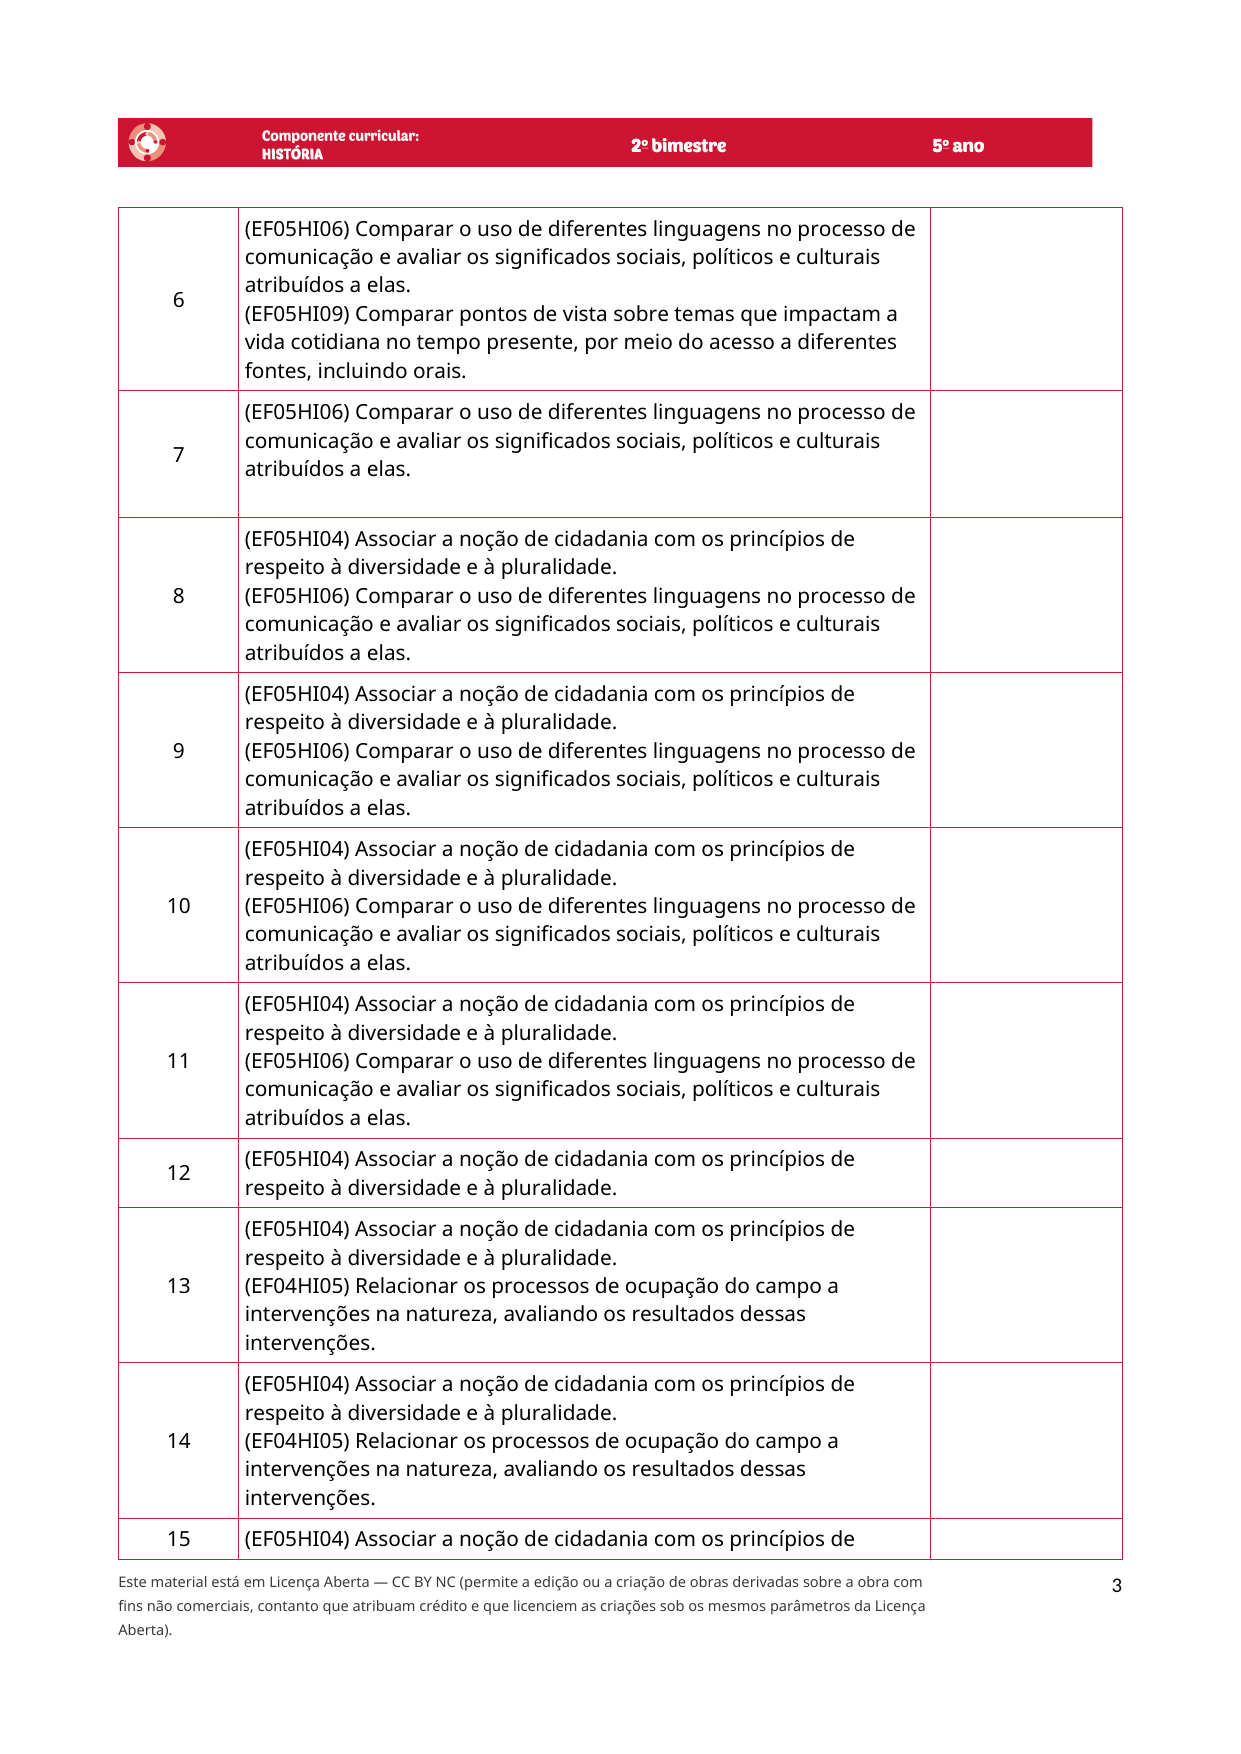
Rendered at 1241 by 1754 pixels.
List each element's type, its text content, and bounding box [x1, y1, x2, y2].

table_header [931, 208, 1122, 390]
table_cell 13 [119, 1208, 238, 1362]
picture [118, 118, 1093, 167]
table_cell 8 [119, 518, 238, 672]
table_cell [931, 1208, 1122, 1362]
table_cell (EF05HI04) Associar a noção de cidadania com os princípios de respeito à diversidade e à pluralidade. (EF05HI06) Comparar o uso de diferentes linguagens no processo de comunicação e avaliar os significados sociais, políticos e culturais atribuídos a elas. [239, 828, 930, 982]
table_cell [931, 828, 1122, 982]
table_cell 14 [119, 1363, 238, 1517]
table_cell (EF05HI04) Associar a noção de cidadania com os princípios de respeito à diversidade e à pluralidade. [239, 1139, 930, 1207]
table_cell [931, 1139, 1122, 1207]
table_cell [931, 391, 1122, 517]
table_cell 15 [119, 1519, 238, 1559]
table_cell [931, 518, 1122, 672]
table_header 6 [119, 208, 238, 390]
table_cell [931, 1363, 1122, 1517]
table_cell (EF05HI04) Associar a noção de cidadania com os princípios de respeito à diversidade e à pluralidade. (EF05HI06) Comparar o uso de diferentes linguagens no processo de comunicação e avaliar os significados sociais, políticos e culturais atribuídos a elas. [239, 518, 930, 672]
table_cell 12 [119, 1139, 238, 1207]
table_cell (EF05HI04) Associar a noção de cidadania com os princípios de respeito à diversidade e à pluralidade. (EF05HI06) Comparar o uso de diferentes linguagens no processo de comunicação e avaliar os significados sociais, políticos e culturais atribuídos a elas. [239, 983, 930, 1137]
table_cell (EF05HI04) Associar a noção de cidadania com os princípios de respeito à diversidade e à pluralidade. (EF05HI06) Comparar o uso de diferentes linguagens no processo de comunicação e avaliar os significados sociais, políticos e culturais atribuídos a elas. [239, 673, 930, 827]
table_cell [931, 673, 1122, 827]
table_cell 7 [119, 391, 238, 517]
table_cell 9 [119, 673, 238, 827]
table_header (EF05HI06) Comparar o uso de diferentes linguagens no processo de comunicação e avaliar os significados sociais, políticos e culturais atribuídos a elas. (EF05HI09) Comparar pontos de vista sobre temas que impactam a vida cotidiana no tempo presente, por meio do acesso a diferentes fontes, incluindo orais. [239, 208, 930, 390]
table_cell 10 [119, 828, 238, 982]
table_cell [931, 1519, 1122, 1559]
table_cell [931, 983, 1122, 1137]
table_cell (EF05HI06) Comparar o uso de diferentes linguagens no processo de comunicação e avaliar os significados sociais, políticos e culturais atribuídos a elas. [239, 391, 930, 517]
table_cell 11 [119, 983, 238, 1137]
